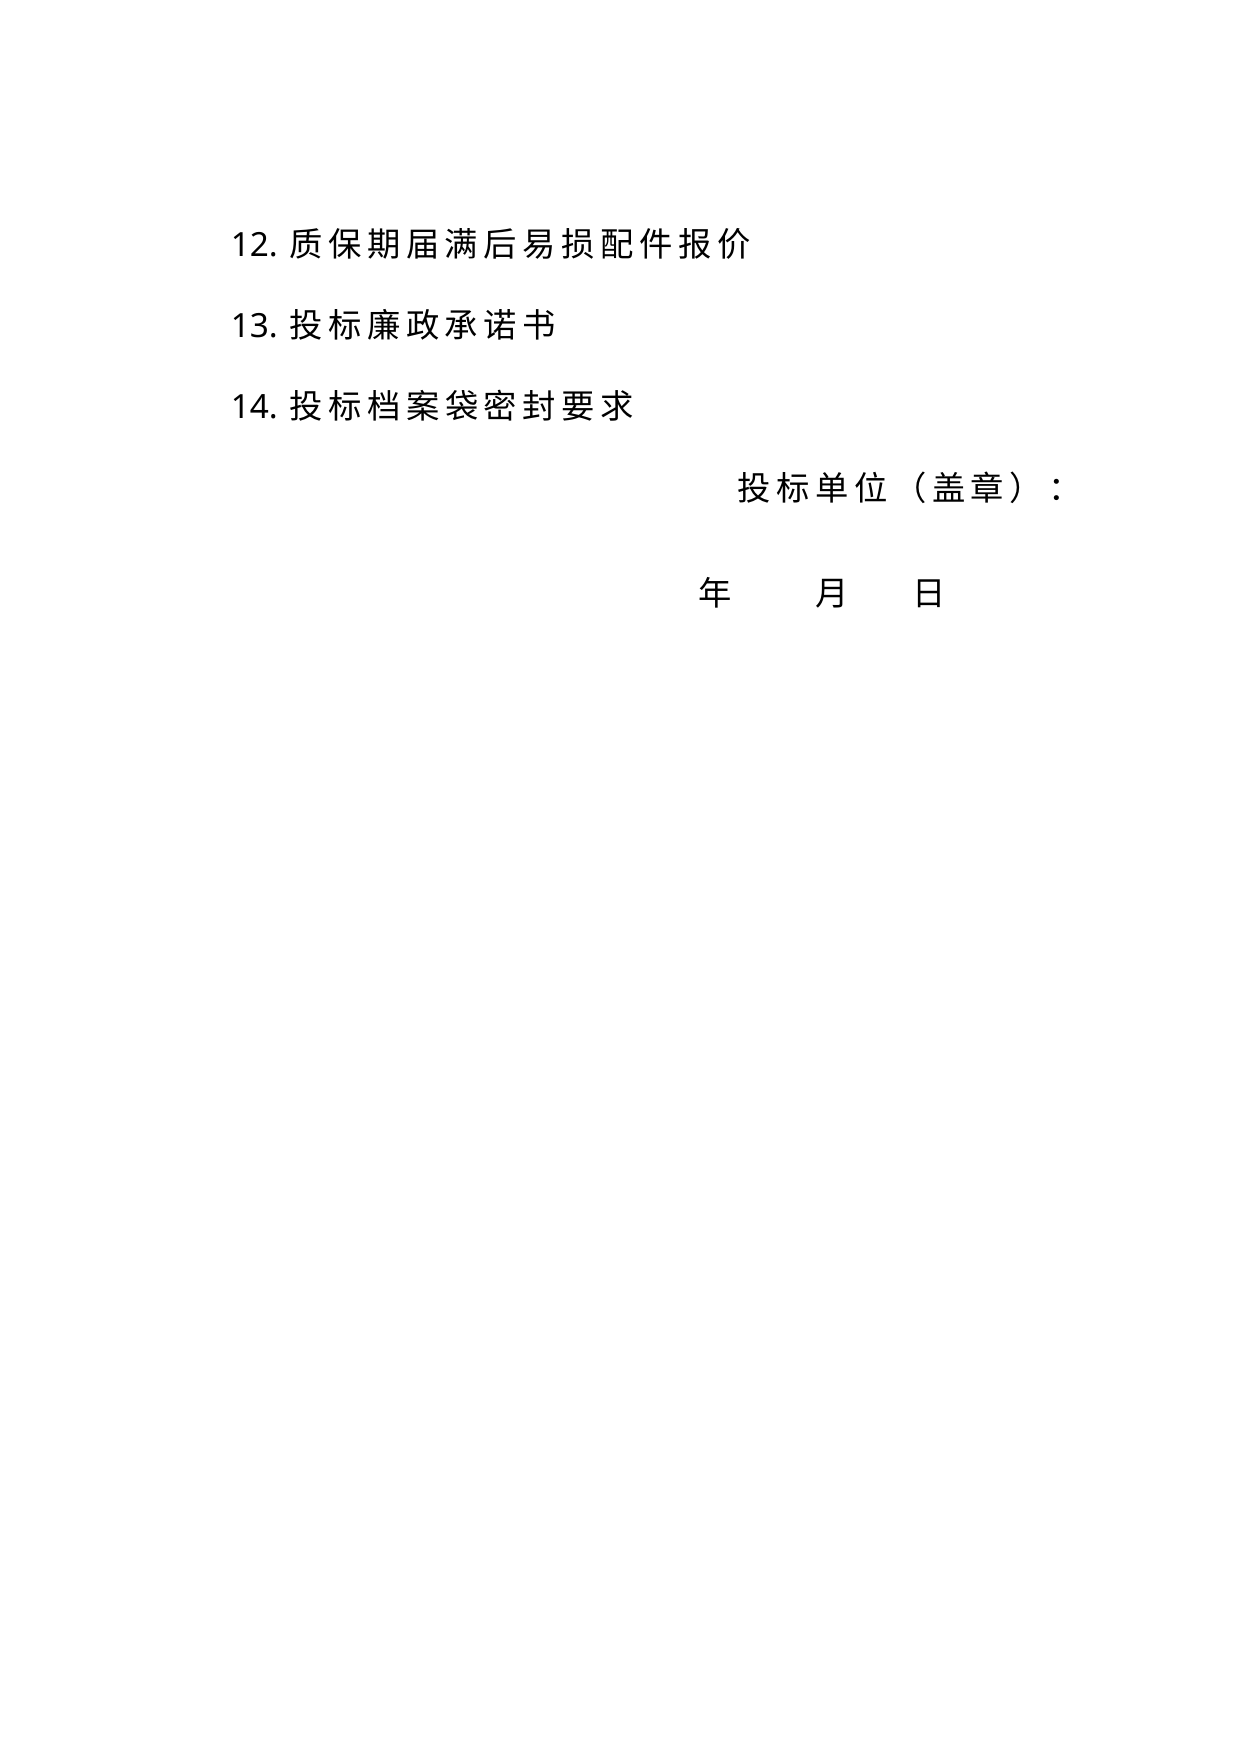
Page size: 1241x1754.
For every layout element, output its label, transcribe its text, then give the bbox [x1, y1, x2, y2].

text 13.投标廉政承诺书 [153, 282, 1088, 364]
text 投标单位（盖章）： [153, 445, 1088, 526]
text 12.质保期届满后易损配件报价 [153, 201, 1088, 282]
text 14.投标档案袋密封要求 [153, 364, 1088, 445]
text 年 月 日 [153, 550, 1088, 632]
